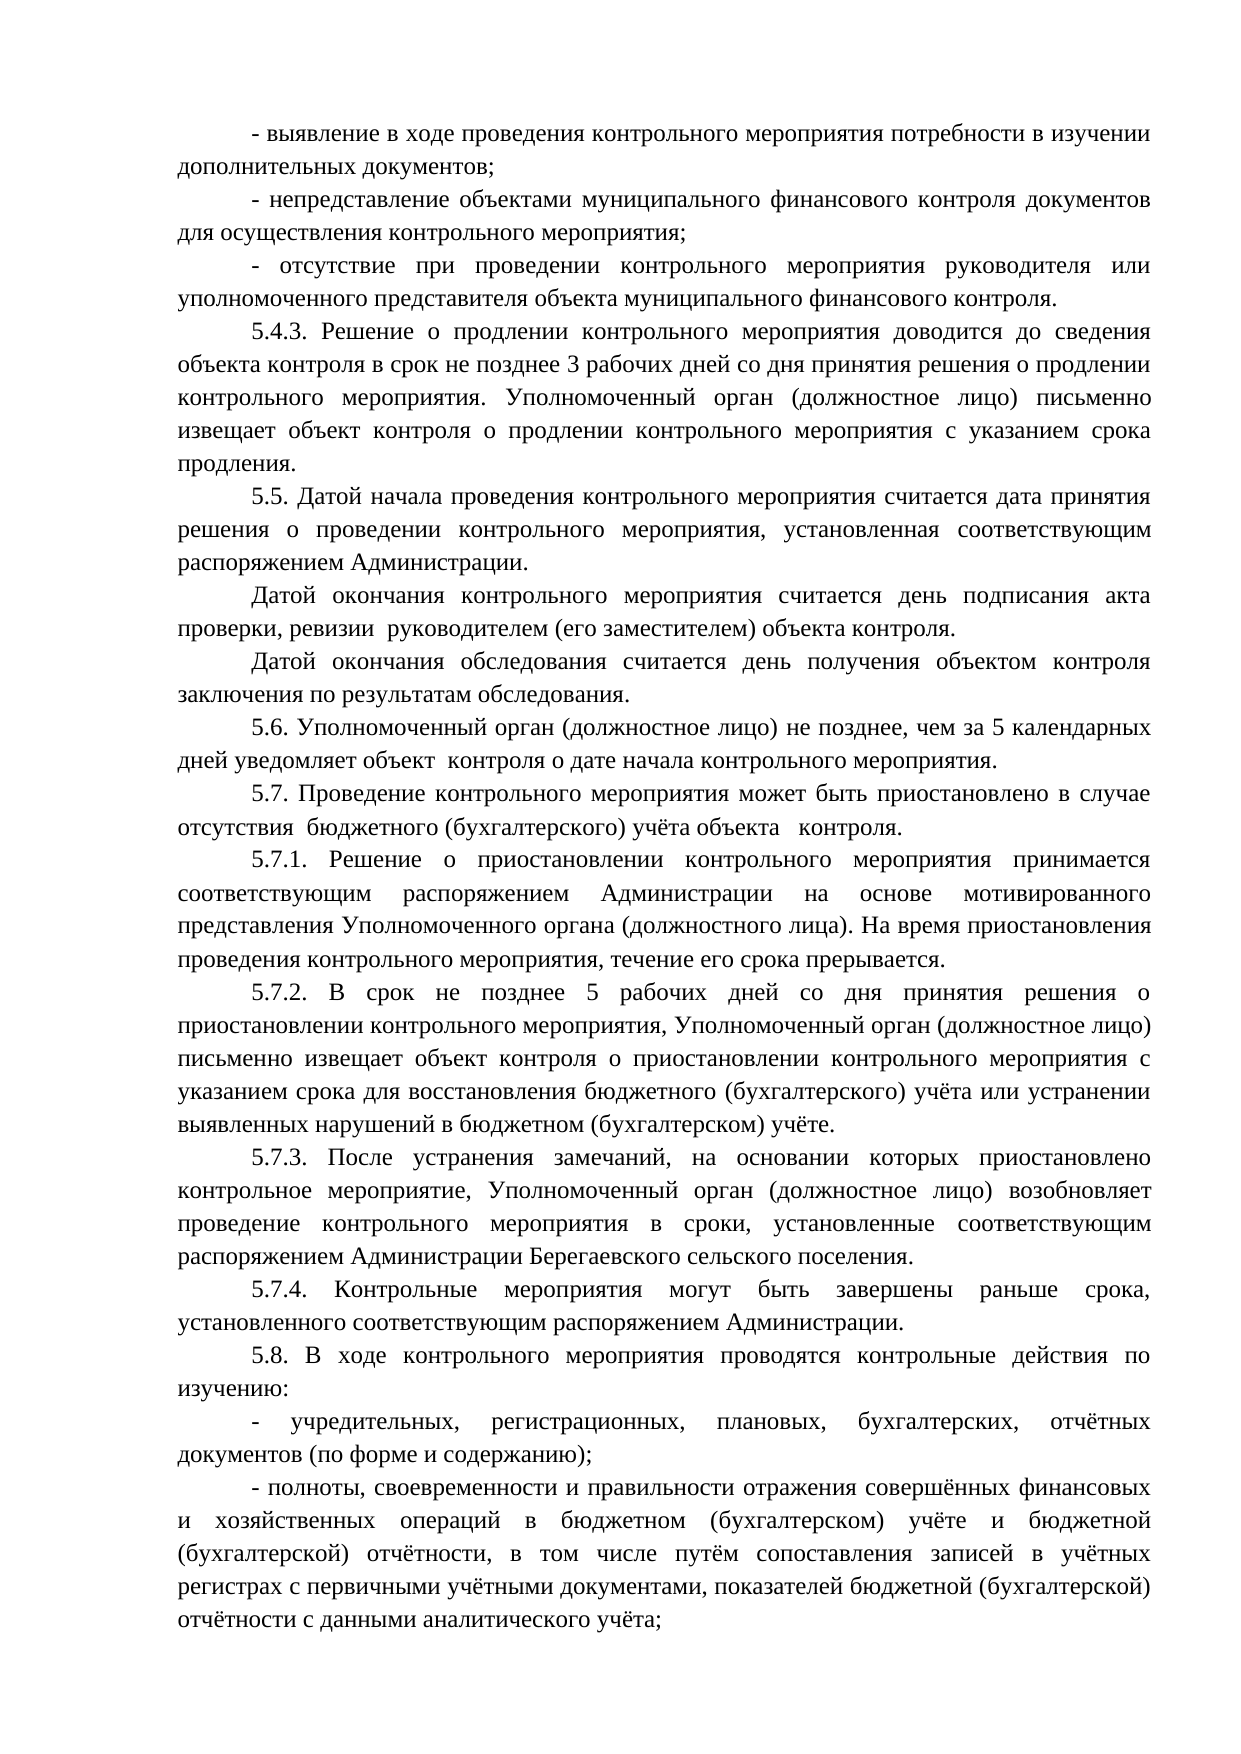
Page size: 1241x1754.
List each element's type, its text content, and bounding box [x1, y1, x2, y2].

text - выявление в ходе проведения контрольного мероприятия потребности в изучении дополнительных документов; [177, 118, 1152, 180]
text Датой окончания обследования считается день получения объектом контроля заключения по результатам обследования. [177, 646, 1152, 708]
text 5.5. Датой начала проведения контрольного мероприятия считается дата принятия решения о проведении контрольного мероприятия, установленная соответствующим распоряжением Администрации. [177, 481, 1152, 576]
text 5.7. Проведение контрольного мероприятия может быть приостановлено в случае отсутствия бюджетного (бухгалтерского) учёта объекта контроля. [177, 778, 1152, 840]
text 5.7.1. Решение о приостановлении контрольного мероприятия принимается соответствующим распоряжением Администрации на основе мотивированного представления Уполномоченного органа (должностного лица). На время приостановления проведения контрольного мероприятия, течение его срока прерывается. [177, 844, 1152, 972]
text - полноты, своевременности и правильности отражения совершённых финансовых и хозяйственных операций в бюджетном (бухгалтерском) учёте и бюджетной (бухгалтерской) отчётности, в том числе путём сопоставления записей в учётных регистрах с первичными учётными документами, показателей бюджетной (бухгалтерской) отчётности с данными аналитического учёта; [177, 1472, 1152, 1633]
text - непредставление объектами муниципального финансового контроля документов для осуществления контрольного мероприятия; [177, 184, 1152, 246]
text 5.7.4. Контрольные мероприятия могут быть завершены раньше срока, установленного соответствующим распоряжением Администрации. [177, 1274, 1152, 1336]
text 5.8. В ходе контрольного мероприятия проводятся контрольные действия по изучению: [177, 1340, 1152, 1402]
text 5.7.3. После устранения замечаний, на основании которых приостановлено контрольное мероприятие, Уполномоченный орган (должностное лицо) возобновляет проведение контрольного мероприятия в сроки, установленные соответствующим распоряжением Администрации Берегаевского сельского поселения. [177, 1142, 1152, 1269]
text - отсутствие при проведении контрольного мероприятия руководителя или уполномоченного представителя объекта муниципального финансового контроля. [177, 250, 1152, 312]
text - учредительных, регистрационных, плановых, бухгалтерских, отчётных документов (по форме и содержанию); [177, 1406, 1152, 1468]
text 5.4.3. Решение о продлении контрольного мероприятия доводится до сведения объекта контроля в срок не позднее 3 рабочих дней со дня принятия решения о продлении контрольного мероприятия. Уполномоченный орган (должностное лицо) письменно извещает объект контроля о продлении контрольного мероприятия с указанием срока продления. [177, 316, 1152, 477]
text Датой окончания контрольного мероприятия считается день подписания акта проверки, ревизии руководителем (его заместителем) объекта контроля. [177, 580, 1152, 642]
text 5.6. Уполномоченный орган (должностное лицо) не позднее, чем за 5 календарных дней уведомляет объект контроля о дате начала контрольного мероприятия. [177, 712, 1152, 774]
text 5.7.2. В срок не позднее 5 рабочих дней со дня принятия решения о приостановлении контрольного мероприятия, Уполномоченный орган (должностное лицо) письменно извещает объект контроля о приостановлении контрольного мероприятия с указанием срока для восстановления бюджетного (бухгалтерского) учёта или устранении выявленных нарушений в бюджетном (бухгалтерском) учёте. [177, 977, 1152, 1137]
